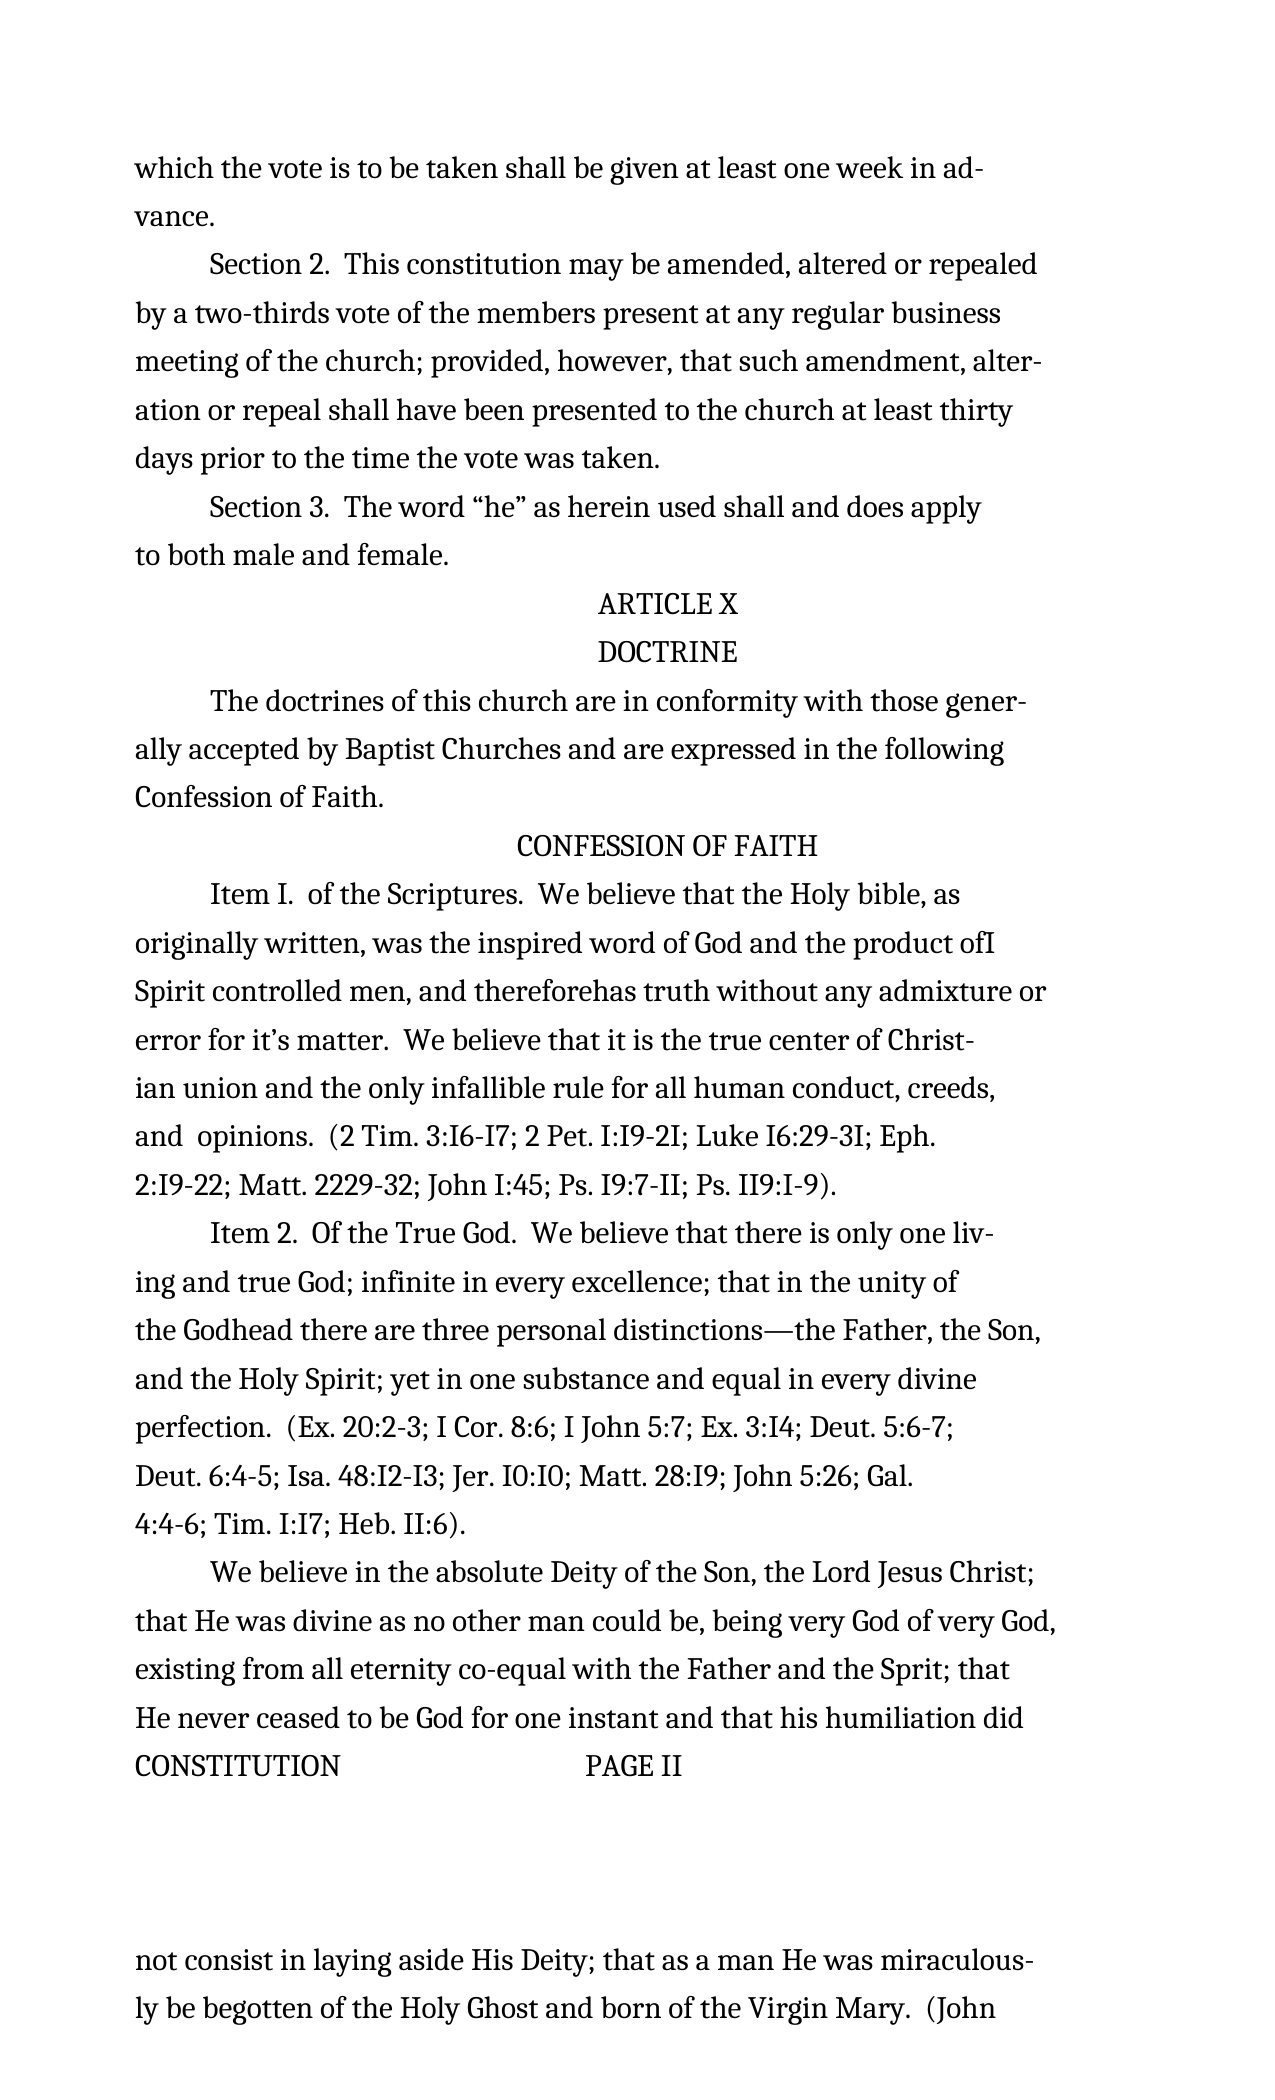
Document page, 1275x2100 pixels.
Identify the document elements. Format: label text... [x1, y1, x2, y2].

text CONFESSION OF FAITH [135, 828, 1200, 864]
text He never ceased to be God for one instant and that his humiliation did [135, 1700, 1200, 1736]
text and opinions. (2 Tim. 3:I6-I7; 2 Pet. I:I9-2I; Luke I6:29-3I; Eph. [135, 1119, 1200, 1155]
text by a two-thirds vote of the members present at any regular business [135, 295, 1200, 331]
text 2:I9-22; Matt. 2229-32; John I:45; Ps. I9:7-II; Ps. II9:I-9). [135, 1167, 1200, 1203]
text ation or repeal shall have been presented to the church at least thirty [135, 392, 1200, 428]
text Deut. 6:4-5; Isa. 48:I2-I3; Jer. I0:I0; Matt. 28:I9; John 5:26; Gal. [135, 1458, 1200, 1494]
text that He was divine as no other man could be, being very God of very God, [135, 1603, 1200, 1639]
text the Godhead there are three personal distinctions—the Father, the Son, [135, 1312, 1200, 1348]
text existing from all eternity co-equal with the Father and the Sprit; that [135, 1652, 1200, 1687]
text Item I. of the Scriptures. We believe that the Holy bible, as [135, 877, 1200, 912]
text CONSTITUTION PAGE II [135, 1748, 1200, 1784]
text ly be begotten of the Holy Ghost and born of the Virgin Mary. (John [135, 1991, 1200, 2027]
text to both male and female. [135, 537, 1200, 573]
text ing and true God; infinite in every excellence; that in the unity of [135, 1264, 1200, 1300]
text perfection. (Ex. 20:2-3; I Cor. 8:6; I John 5:7; Ex. 3:I4; Deut. 5:6-7; [135, 1409, 1200, 1445]
text DOCTRINE [135, 634, 1200, 670]
text Spirit controlled men, and thereforehas truth without any admixture or [135, 973, 1200, 1009]
text Item 2. Of the True God. We believe that there is only one liv- [135, 1216, 1200, 1252]
text We believe in the absolute Deity of the Son, the Lord Jesus Christ; [135, 1555, 1200, 1591]
text originally written, was the inspired word of God and the product ofI [135, 925, 1200, 961]
text ian union and the only infallible rule for all human conduct, creeds, [135, 1070, 1200, 1106]
text Section 3. The word “he” as herein used shall and does apply [135, 489, 1200, 525]
text error for it’s matter. We believe that it is the true center of Christ- [135, 1022, 1200, 1058]
text days prior to the time the vote was taken. [135, 441, 1200, 477]
text not consist in laying aside His Deity; that as a man He was miraculous- [135, 1942, 1200, 1978]
text The doctrines of this church are in conformity with those gener- [135, 683, 1200, 719]
text 4:4-6; Tim. I:I7; Heb. II:6). [135, 1506, 1200, 1542]
text Section 2. This constitution may be amended, altered or repealed [135, 247, 1200, 283]
text Confession of Faith. [135, 780, 1200, 816]
text meeting of the church; provided, however, that such amendment, alter- [135, 344, 1200, 380]
text which the vote is to be taken shall be given at least one week in ad- [135, 150, 1200, 186]
text and the Holy Spirit; yet in one substance and equal in every divine [135, 1361, 1200, 1397]
text ARTICLE X [135, 586, 1200, 622]
text ally accepted by Baptist Churches and are expressed in the following [135, 731, 1200, 767]
text vance. [135, 198, 1200, 234]
